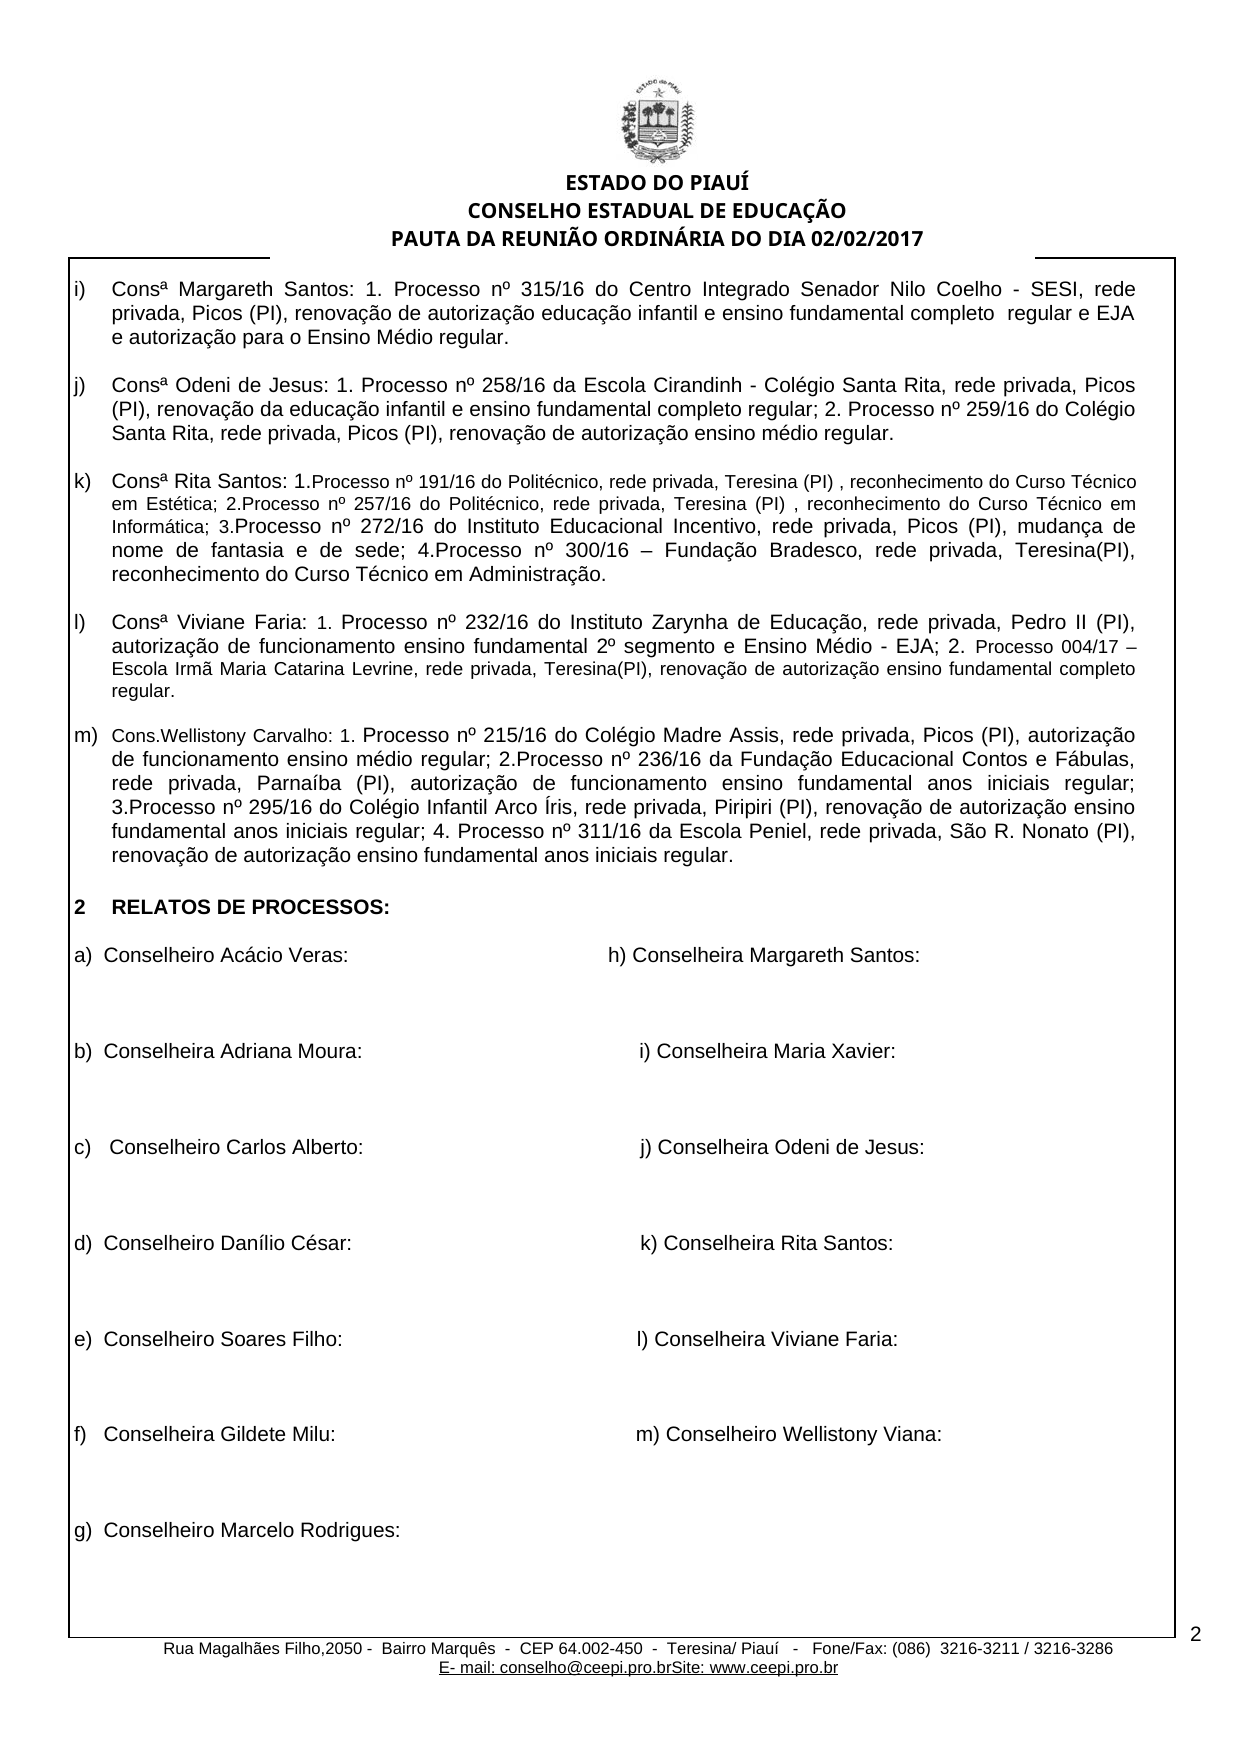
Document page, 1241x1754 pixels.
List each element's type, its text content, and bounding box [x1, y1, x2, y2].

list Conselheiro Carlos Alberto: j) Conselheira Odeni de Jesus: [74, 1135, 1226, 1159]
list Cons.Wellistony Carvalho: 1. Processo nº 215/16 do Colégio Madre Assis, rede privada, Picos (PI), autorização de funcionamento ensino médio regular; 2.Processo nº 236/16 da Fundação Educacional Contos e Fábulas, rede privada, Parnaíba (PI), autorização de funcionamento ensino fundamental anos iniciais regular; 3.Processo nº 295/16 do Colégio Infantil Arco Íris, rede privada, Piripiri (PI), renovação de autorização ensino fundamental anos iniciais regular; 4. Processo nº 311/16 da Escola Peniel, rede privada, São R. Nonato (PI), renovação de autorização ensino fundamental anos iniciais regular. [74, 723, 1137, 866]
picture [616, 75, 698, 168]
list RELATOS DE PROCESSOS: [74, 895, 1137, 919]
list Conselheira Gildete Milu: m) Conselheiro Wellistony Viana: [74, 1422, 1226, 1446]
list Consª Rita Santos: 1.Processo nº 191/16 do Politécnico, rede privada, Teresina (PI) , reconhecimento do Curso Técnico em Estética; 2.Processo nº 257/16 do Politécnico, rede privada, Teresina (PI) , reconhecimento do Curso Técnico em Informática; 3.Processo nº 272/16 do Instituto Educacional Incentivo, rede privada, Picos (PI), mudança de nome de fantasia e de sede; 4.Processo nº 300/16 – Fundação Bradesco, rede privada, Teresina(PI), reconhecimento do Curso Técnico em Administração. [74, 469, 1137, 586]
list Conselheiro Danílio César: k) Conselheira Rita Santos: [74, 1231, 1226, 1254]
list Conselheiro Marcelo Rodrigues: [74, 1518, 1226, 1542]
list Conselheiro Soares Filho: l) Conselheira Viviane Faria: [74, 1326, 1226, 1350]
list Conselheira Adriana Moura: i) Conselheira Maria Xavier: [74, 1039, 1226, 1063]
list Consª Margareth Santos: 1. Processo nº 315/16 do Centro Integrado Senador Nilo Coelho - SESI, rede privada, Picos (PI), renovação de autorização educação infantil e ensino fundamental completo regular e EJA e autorização para o Ensino Médio regular. [74, 277, 1137, 349]
list Consª Odeni de Jesus: 1. Processo nº 258/16 da Escola Cirandinh - Colégio Santa Rita, rede privada, Picos (PI), renovação da educação infantil e ensino fundamental completo regular; 2. Processo nº 259/16 do Colégio Santa Rita, rede privada, Picos (PI), renovação de autorização ensino médio regular. [74, 373, 1137, 445]
list Conselheiro Acácio Veras: h) Conselheira Margareth Santos: [74, 943, 1137, 967]
list Consª Viviane Faria: 1. Processo nº 232/16 do Instituto Zarynha de Educação, rede privada, Pedro II (PI), autorização de funcionamento ensino fundamental 2º segmento e Ensino Médio - EJA; 2. Processo 004/17 – Escola Irmã Maria Catarina Levrine, rede privada, Teresina(PI), renovação de autorização ensino fundamental completo regular. [74, 610, 1137, 701]
